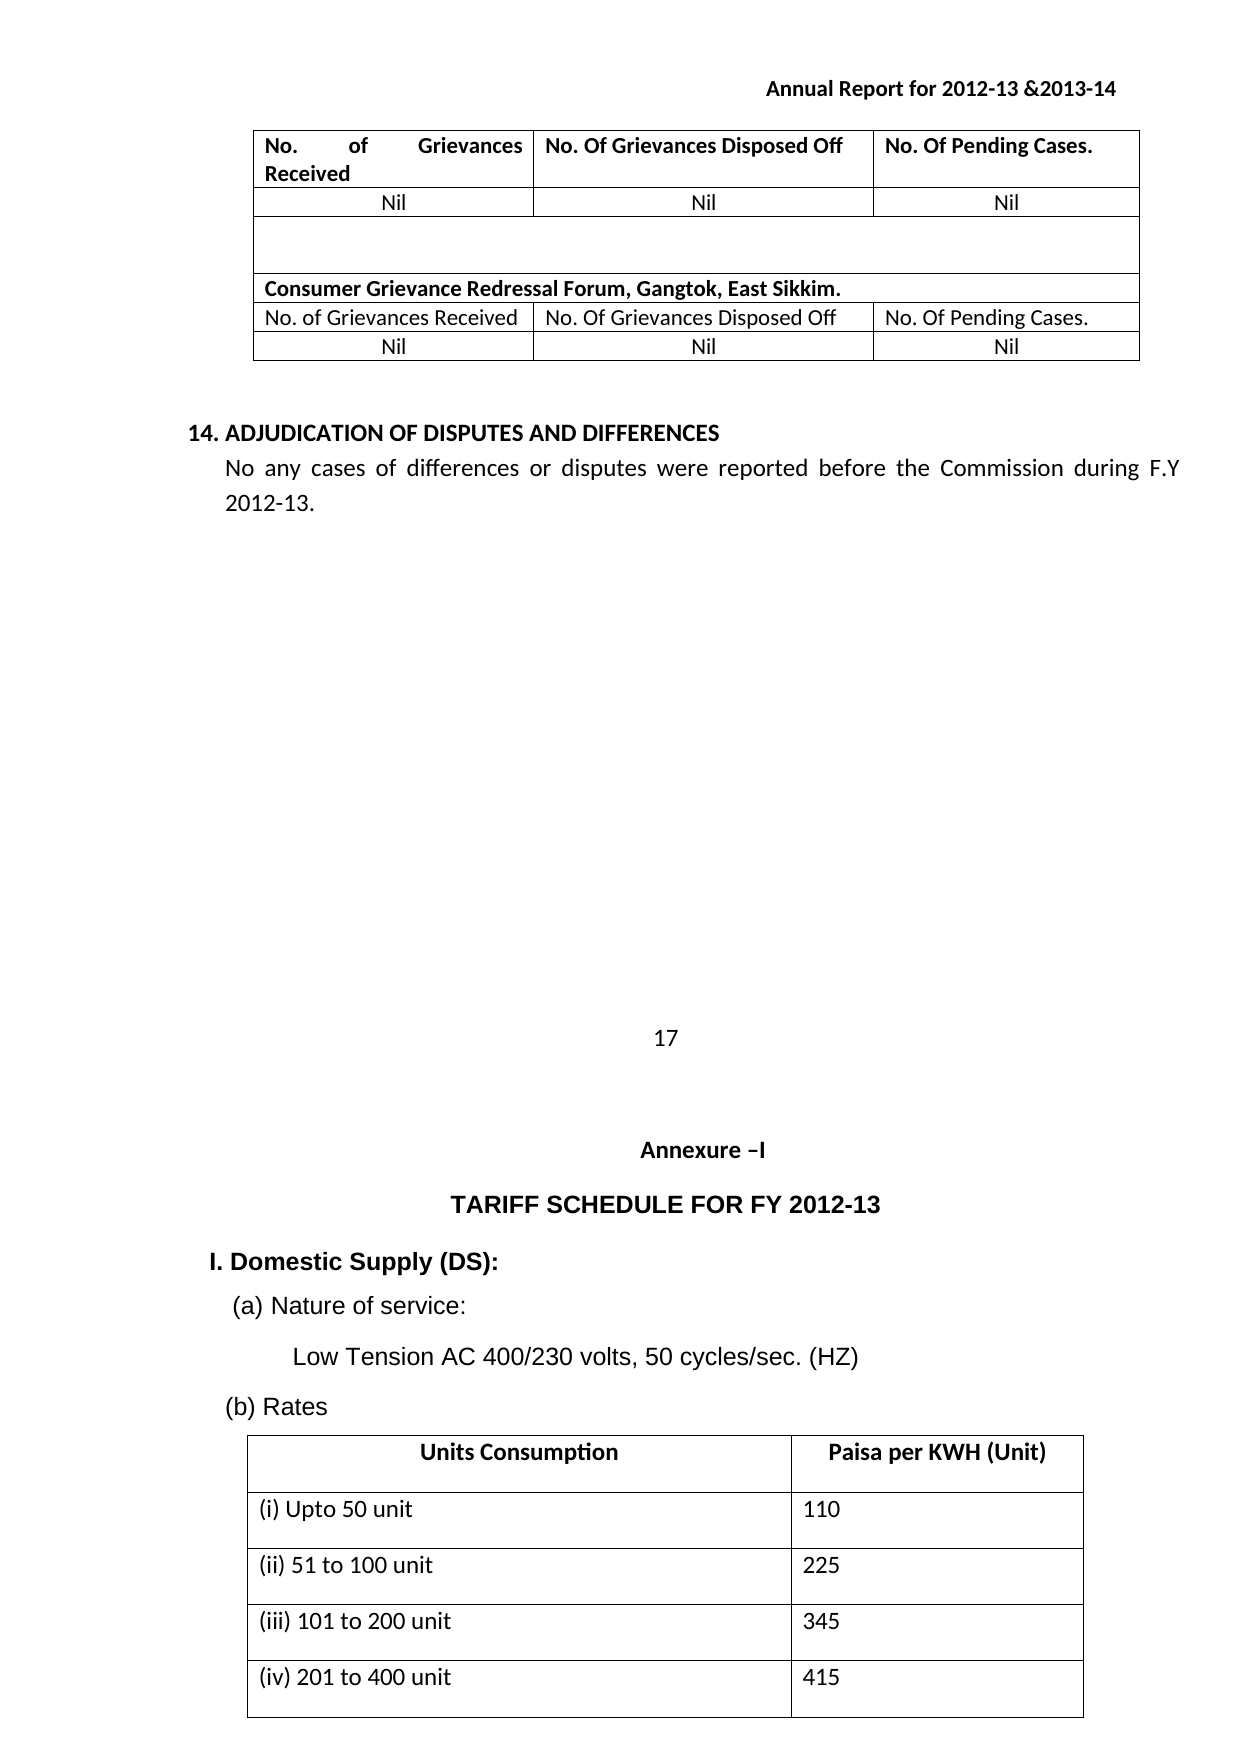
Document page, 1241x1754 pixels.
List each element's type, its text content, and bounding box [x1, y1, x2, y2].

table_header Units Consumption [248, 1436, 791, 1492]
table_cell (iv) 201 to 400 unit [248, 1661, 791, 1717]
table_cell 110 [792, 1493, 1083, 1548]
table_cell (i) Upto 50 unit [248, 1493, 791, 1548]
table_cell Nil [254, 188, 533, 216]
table_cell [254, 217, 1139, 273]
table_cell Nil [874, 332, 1139, 360]
text 17 [150, 1022, 1181, 1053]
table_cell No. of Grievances Received [254, 131, 533, 187]
table_cell (iii) 101 to 200 unit [248, 1605, 791, 1660]
table_cell No. Of Grievances Disposed Off [534, 131, 873, 187]
list No any cases of differences or disputes were reported before the Commission during F.Y 2012-13. [225, 452, 1181, 518]
table_cell No. Of Pending Cases. [874, 303, 1139, 331]
text Annexure –I [225, 1134, 1181, 1164]
table_cell No. of Grievances Received [254, 303, 533, 331]
table_cell 415 [792, 1661, 1083, 1717]
text (b) Rates [150, 1392, 1183, 1421]
table_header Paisa per KWH (Unit) [792, 1436, 1083, 1492]
table_cell Nil [874, 188, 1139, 216]
table_cell No. Of Grievances Disposed Off [534, 303, 873, 331]
text (a) Nature of service: [150, 1291, 1181, 1320]
table_cell (ii) 51 to 100 unit [248, 1549, 791, 1604]
table_cell 225 [792, 1549, 1083, 1604]
table_cell Nil [534, 332, 873, 360]
table_cell Consumer Grievance Redressal Forum, Gangtok, East Sikkim. [254, 274, 1139, 302]
list ADJUDICATION OF DISPUTES AND DIFFERENCES [187, 417, 1181, 448]
text TARIFF SCHEDULE FOR FY 2012-13 [150, 1190, 1181, 1218]
text Low Tension AC 400/230 volts, 50 cycles/sec. (HZ) [225, 1342, 1183, 1370]
table_cell 345 [792, 1605, 1083, 1660]
table_cell No. Of Pending Cases. [874, 131, 1139, 187]
table_cell Nil [534, 188, 873, 216]
text I. Domestic Supply (DS): [150, 1247, 1181, 1276]
table_cell Nil [254, 332, 533, 360]
